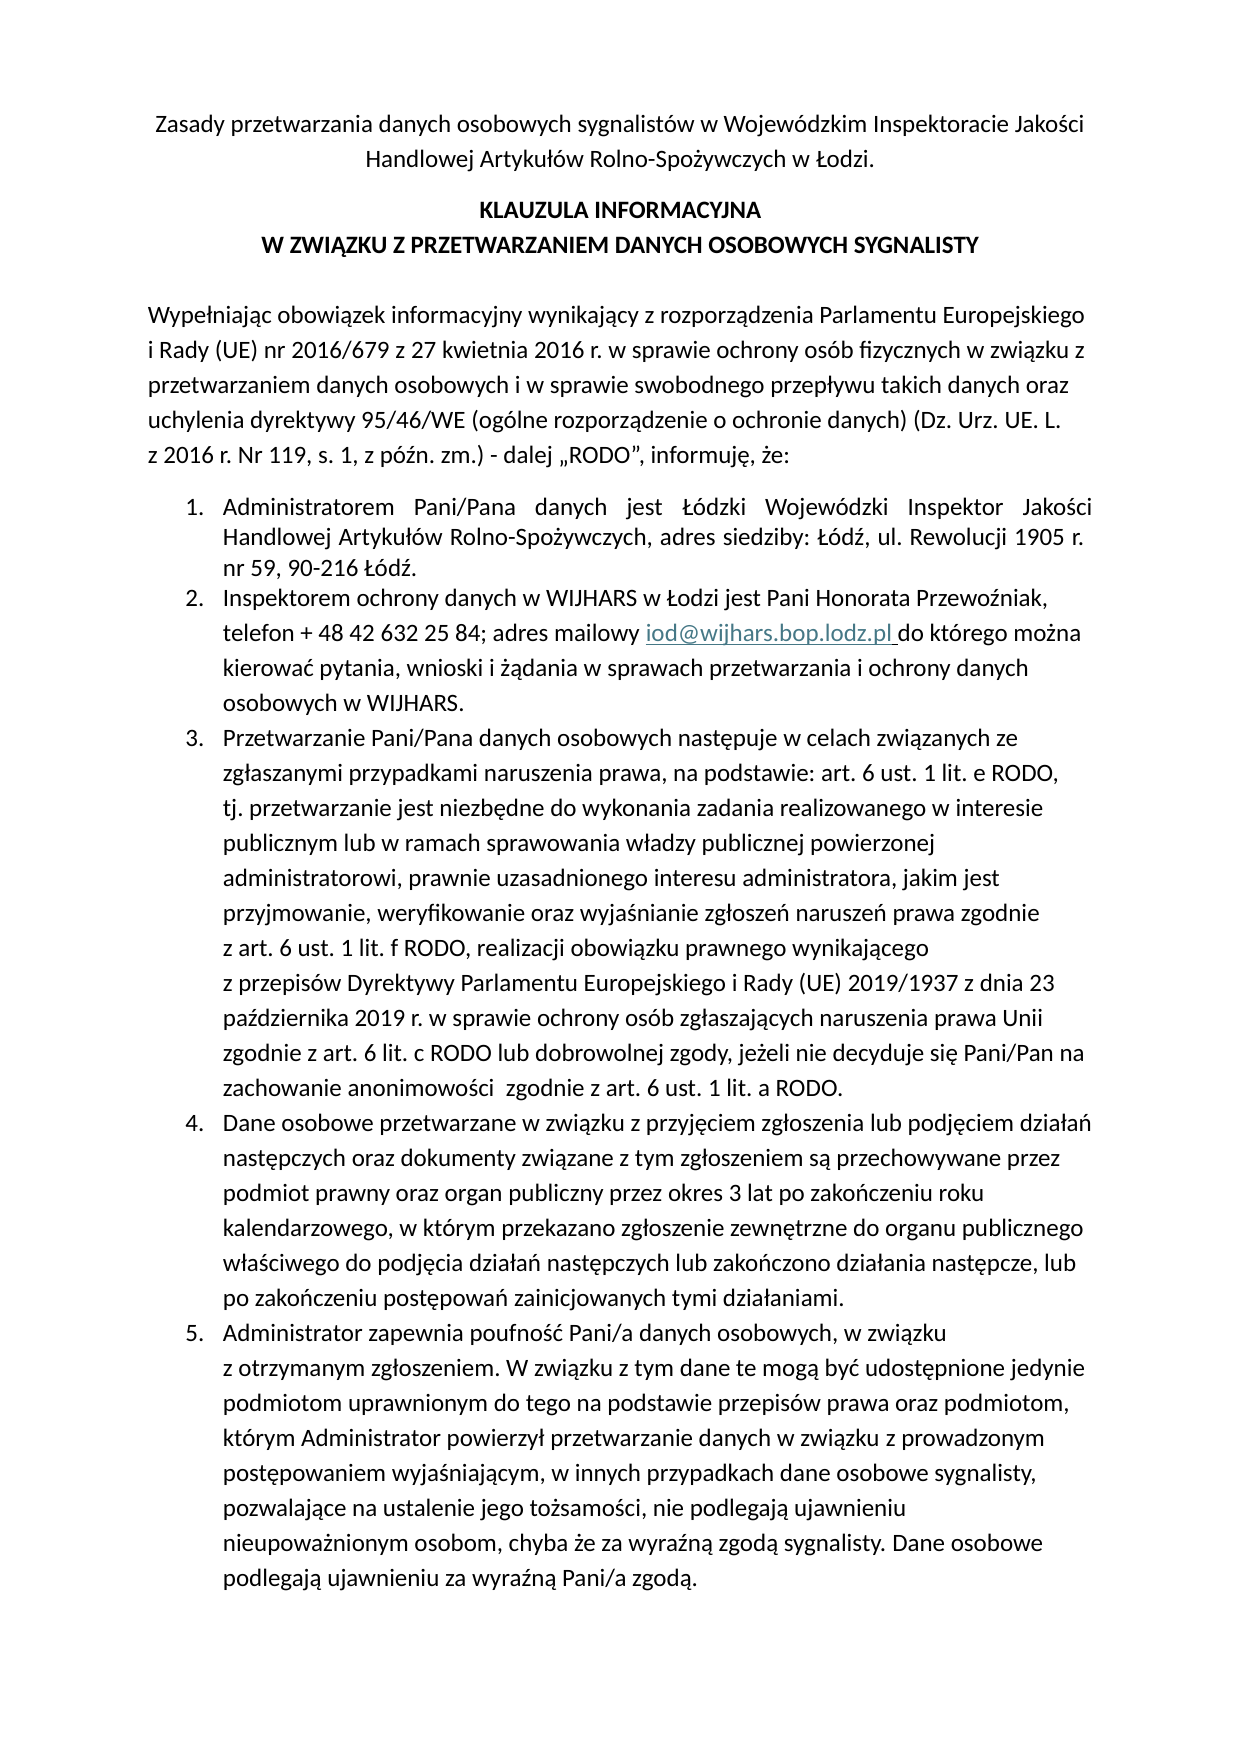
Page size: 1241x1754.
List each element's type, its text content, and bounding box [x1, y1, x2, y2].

text tj. przetwarzanie jest niezbędne do wykonania zadania realizowanego w interesie publicznym lub w ramach sprawowania władzy publicznej powierzonej administratorowi, prawnie uzasadnionego interesu administratora, jakim jest przyjmowanie, weryfikowanie oraz wyjaśnianie zgłoszeń naruszeń prawa zgodnie z art. 6 ust. 1 lit. f RODO, realizacji obowiązku prawnego wynikającego z przepisów Dyrektywy Parlamentu Europejskiego i Rady (UE) 2019/1937 z dnia 23 października 2019 r. w sprawie ochrony osób zgłaszających naruszenia prawa Unii zgodnie z art. 6 lit. c RODO lub dobrowolnej zgody, jeżeli nie decyduje się Pani/Pan na zachowanie anonimowości zgodnie z art. 6 ust. 1 lit. a RODO. [223, 792, 1093, 1103]
text W ZWIĄZKU Z PRZETWARZANIEM DANYCH OSOBOWYCH SYGNALISTY [148, 229, 1093, 260]
list Administratorem Pani/Pana danych jest Łódzki Wojewódzki Inspektor Jakości Handlowej Artykułów Rolno-Spożywczych, adres siedziby: Łódź, ul. Rewolucji 1905 r. nr 59, 90-216 Łódź. [185, 491, 1093, 582]
list Administrator zapewnia poufność Pani/a danych osobowych, w związku z otrzymanym zgłoszeniem. W związku z tym dane te mogą być udostępnione jedynie podmiotom uprawnionym do tego na podstawie przepisów prawa oraz podmiotom, którym Administrator powierzył przetwarzanie danych w związku z prowadzonym postępowaniem wyjaśniającym, w innych przypadkach dane osobowe sygnalisty, pozwalające na ustalenie jego tożsamości, nie podlegają ujawnieniu nieupoważnionym osobom, chyba że za wyraźną zgodą sygnalisty. Dane osobowe podlegają ujawnieniu za wyraźną Pani/a zgodą. [185, 1317, 1093, 1593]
text Wypełniając obowiązek informacyjny wynikający z rozporządzenia Parlamentu Europejskiego i Rady (UE) nr 2016/679 z 27 kwietnia 2016 r. w sprawie ochrony osób fizycznych w związku z przetwarzaniem danych osobowych i w sprawie swobodnego przepływu takich danych oraz uchylenia dyrektywy 95/46/WE (ogólne rozporządzenie o ochronie danych) (Dz. Urz. UE. L. z 2016 r. Nr 119, s. 1, z późn. zm.) - dalej „RODO”, informuję, że: [148, 299, 1093, 470]
list Inspektorem ochrony danych w WIJHARS w Łodzi jest Pani Honorata Przewoźniak, telefon + 48 42 632 25 84; adres mailowy iod@wijhars.bop.lodz.pl do którego można kierować pytania, wnioski i żądania w sprawach przetwarzania i ochrony danych osobowych w WIJHARS. [185, 582, 1093, 718]
list Przetwarzanie Pani/Pana danych osobowych następuje w celach związanych ze zgłaszanymi przypadkami naruszenia prawa, na podstawie: art. 6 ust. 1 lit. e RODO, [185, 722, 1093, 788]
text KLAUZULA INFORMACYJNA [148, 194, 1093, 225]
list Dane osobowe przetwarzane w związku z przyjęciem zgłoszenia lub podjęciem działań następczych oraz dokumenty związane z tym zgłoszeniem są przechowywane przez podmiot prawny oraz organ publiczny przez okres 3 lat po zakończeniu roku kalendarzowego, w którym przekazano zgłoszenie zewnętrzne do organu publicznego właściwego do podjęcia działań następczych lub zakończono działania następcze, lub po zakończeniu postępowań zainicjowanych tymi działaniami. [185, 1107, 1093, 1313]
